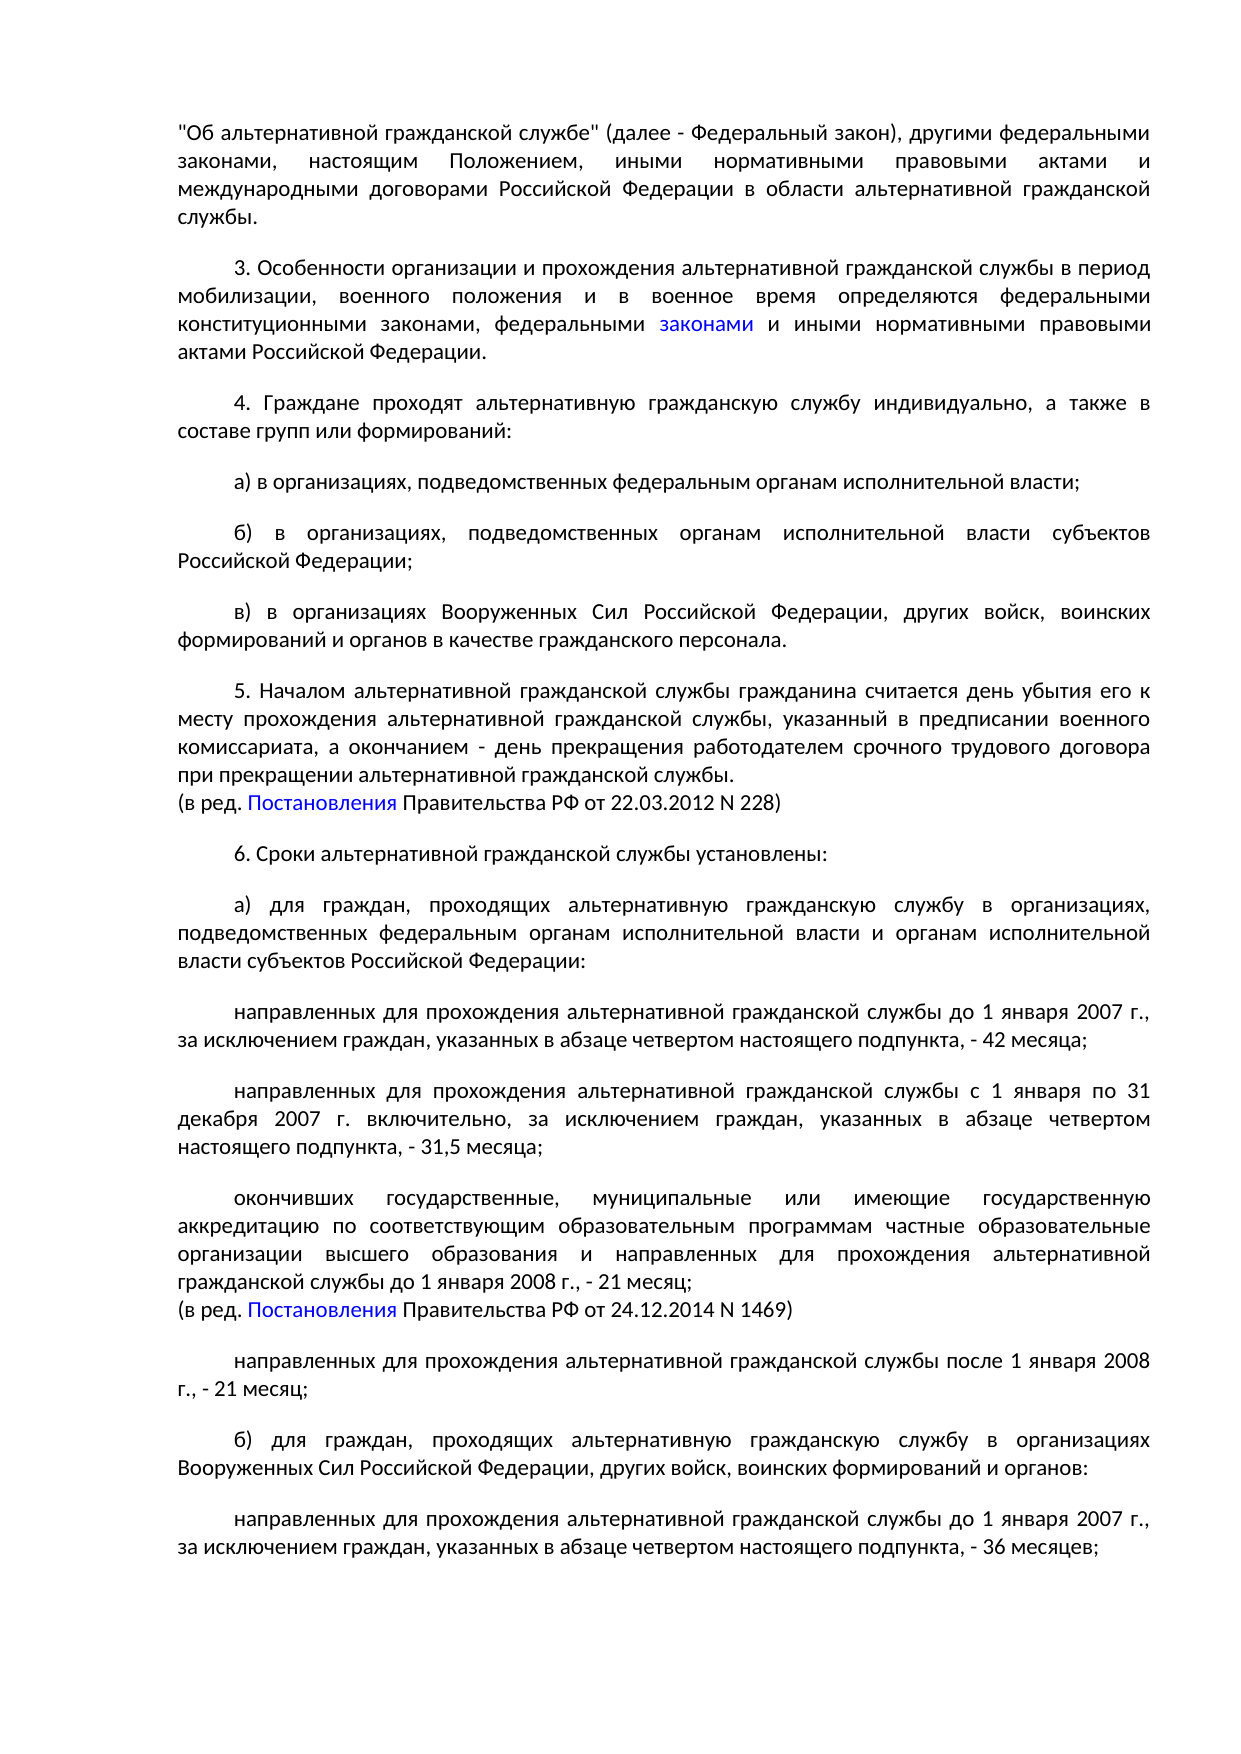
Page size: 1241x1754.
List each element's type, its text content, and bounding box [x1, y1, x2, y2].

text а) для граждан, проходящих альтернативную гражданскую службу в организациях, подведомственных федеральным органам исполнительной власти и органам исполнительной власти субъектов Российской Федерации: [177, 890, 1152, 974]
text направленных для прохождения альтернативной гражданской службы с 1 января по 31 декабря 2007 г. включительно, за исключением граждан, указанных в абзаце четвертом настоящего подпункта, - 31,5 месяца; [177, 1076, 1152, 1160]
text 5. Началом альтернативной гражданской службы гражданина считается день убытия его к месту прохождения альтернативной гражданской службы, указанный в предписании военного комиссариата, а окончанием - день прекращения работодателем срочного трудового договора при прекращении альтернативной гражданской службы. [177, 676, 1152, 788]
text направленных для прохождения альтернативной гражданской службы до 1 января 2007 г., за исключением граждан, указанных в абзаце четвертом настоящего подпункта, - 36 месяцев; [177, 1504, 1152, 1560]
text окончивших государственные, муниципальные или имеющие государственную аккредитацию по соответствующим образовательным программам частные образовательные организации высшего образования и направленных для прохождения альтернативной гражданской службы до 1 января 2008 г., - 21 месяц; [177, 1183, 1152, 1295]
text 3. Особенности организации и прохождения альтернативной гражданской службы в период мобилизации, военного положения и в военное время определяются федеральными конституционными законами, федеральными законами и иными нормативными правовыми актами Российской Федерации. [177, 253, 1152, 365]
text а) в организациях, подведомственных федеральным органам исполнительной власти; [177, 467, 1152, 495]
text б) для граждан, проходящих альтернативную гражданскую службу в организациях Вооруженных Сил Российской Федерации, других войск, воинских формирований и органов: [177, 1425, 1152, 1481]
text направленных для прохождения альтернативной гражданской службы после 1 января 2008 г., - 21 месяц; [177, 1346, 1152, 1402]
text 4. Граждане проходят альтернативную гражданскую службу индивидуально, а также в составе групп или формирований: [177, 388, 1152, 444]
text (в ред. Постановления Правительства РФ от 24.12.2014 N 1469) [177, 1295, 1152, 1323]
text в) в организациях Вооруженных Сил Российской Федерации, других войск, воинских формирований и органов в качестве гражданского персонала. [177, 597, 1152, 653]
text б) в организациях, подведомственных органам исполнительной власти субъектов Российской Федерации; [177, 518, 1152, 574]
text 6. Сроки альтернативной гражданской службы установлены: [177, 839, 1152, 867]
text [177, 118, 1152, 230]
text направленных для прохождения альтернативной гражданской службы до 1 января 2007 г., за исключением граждан, указанных в абзаце четвертом настоящего подпункта, - 42 месяца; [177, 997, 1152, 1053]
text (в ред. Постановления Правительства РФ от 22.03.2012 N 228) [177, 788, 1152, 816]
